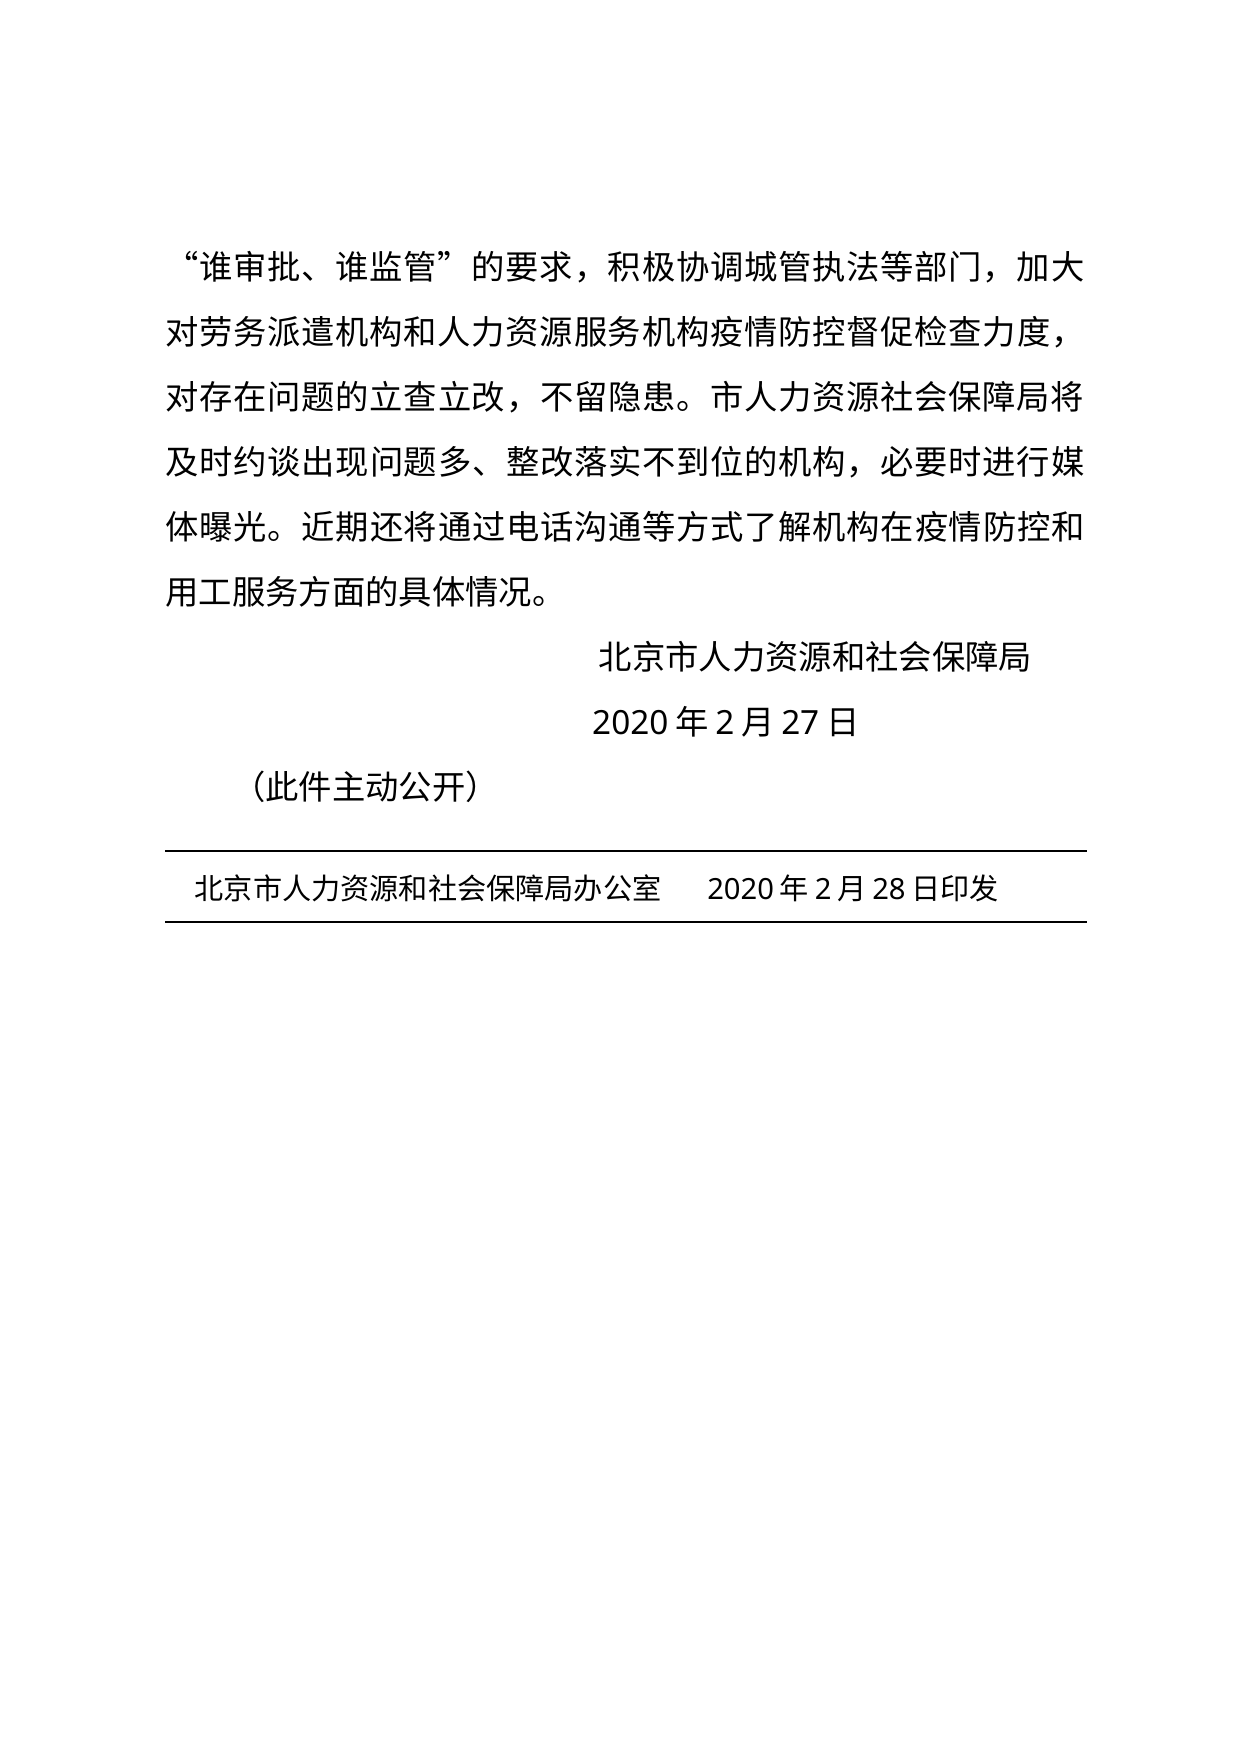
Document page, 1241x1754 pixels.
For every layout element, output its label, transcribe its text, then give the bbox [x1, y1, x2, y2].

text 北京市人力资源和社会保障局办公室 2020年2月28日印发 [165, 852, 1087, 921]
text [165, 233, 1087, 623]
text （此件主动公开） [165, 753, 1087, 818]
text 2020年2月27日 [165, 688, 1087, 753]
text 北京市人力资源和社会保障局 [165, 623, 1087, 688]
